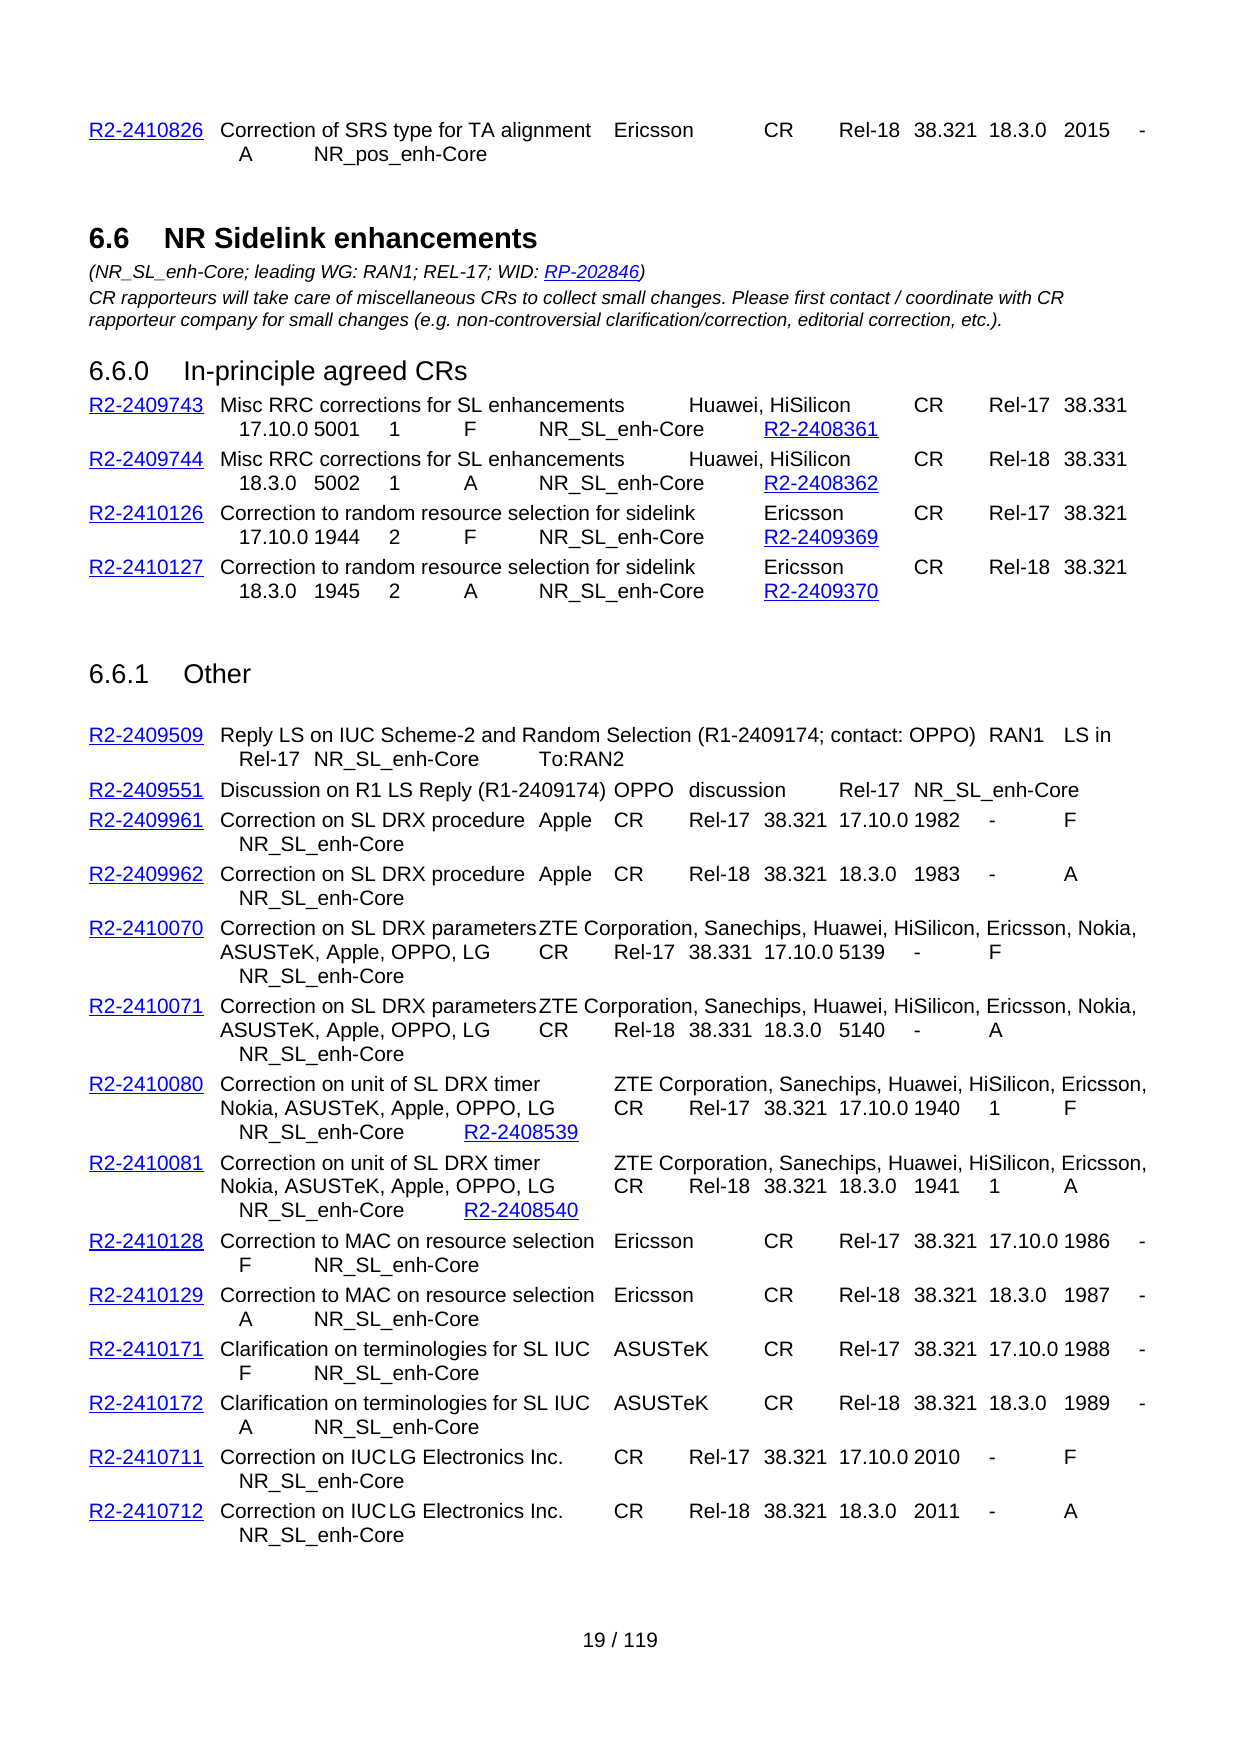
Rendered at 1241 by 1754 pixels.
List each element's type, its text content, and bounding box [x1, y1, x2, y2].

title R2-2410080 Correction on unit of SL DRX timer ZTE Corporation, Sanechips, Huawei, HiSilicon, Ericsson, Nokia, ASUSTeK, Apple, OPPO, LG CR Rel-17 38.321 17.10.0 1940 1 F NR_SL_enh-Core R2-2408539 [89, 1072, 1152, 1144]
title R2-2410171 Clarification on terminologies for SL IUC ASUSTeK CR Rel-17 38.321 17.10.0 1988 - F NR_SL_enh-Core [89, 1337, 1152, 1385]
title R2-2409962 Correction on SL DRX procedure Apple CR Rel-18 38.321 18.3.0 1983 - A NR_SL_enh-Core [89, 862, 1152, 910]
title R2-2409509 Reply LS on IUC Scheme-2 and Random Selection (R1-2409174; contact: OPPO) RAN1 LS in Rel-17 NR_SL_enh-Core To:RAN2 [89, 723, 1152, 771]
text (NR_SL_enh-Core; leading WG: RAN1; REL-17; WID: RP-202846) [89, 261, 1152, 283]
subtitle 6.6.0 In-principle agreed CRs [89, 355, 1152, 386]
title R2-2409743 Misc RRC corrections for SL enhancements Huawei, HiSilicon CR Rel-17 38.331 17.10.0 5001 1 F NR_SL_enh-Core R2-2408361 [89, 392, 1152, 440]
title R2-2410711 Correction on IUC LG Electronics Inc. CR Rel-17 38.321 17.10.0 2010 - F NR_SL_enh-Core [89, 1445, 1152, 1493]
title R2-2410128 Correction to MAC on resource selection Ericsson CR Rel-17 38.321 17.10.0 1986 - F NR_SL_enh-Core [89, 1228, 1152, 1276]
title R2-2409551 Discussion on R1 LS Reply (R1-2409174) OPPO discussion Rel-17 NR_SL_enh-Core [89, 777, 1152, 801]
title R2-2410127 Correction to random resource selection for sidelink Ericsson CR Rel-18 38.321 18.3.0 1945 2 A NR_SL_enh-Core R2-2409370 [89, 555, 1152, 603]
subtitle 6.6 NR Sidelink enhancements [89, 221, 1152, 255]
title R2-2410070 Correction on SL DRX parameters ZTE Corporation, Sanechips, Huawei, HiSilicon, Ericsson, Nokia, ASUSTeK, Apple, OPPO, LG CR Rel-17 38.331 17.10.0 5139 - F NR_SL_enh-Core [89, 916, 1152, 988]
title R2-2410081 Correction on unit of SL DRX timer ZTE Corporation, Sanechips, Huawei, HiSilicon, Ericsson, Nokia, ASUSTeK, Apple, OPPO, LG CR Rel-18 38.321 18.3.0 1941 1 A NR_SL_enh-Core R2-2408540 [89, 1150, 1152, 1222]
subtitle 6.6.1 Other [89, 658, 1152, 689]
title R2-2410126 Correction to random resource selection for sidelink Ericsson CR Rel-17 38.321 17.10.0 1944 2 F NR_SL_enh-Core R2-2409369 [89, 501, 1152, 549]
title R2-2409744 Misc RRC corrections for SL enhancements Huawei, HiSilicon CR Rel-18 38.331 18.3.0 5002 1 A NR_SL_enh-Core R2-2408362 [89, 447, 1152, 494]
title R2-2410172 Clarification on terminologies for SL IUC ASUSTeK CR Rel-18 38.321 18.3.0 1989 - A NR_SL_enh-Core [89, 1391, 1152, 1439]
title R2-2410712 Correction on IUC LG Electronics Inc. CR Rel-18 38.321 18.3.0 2011 - A NR_SL_enh-Core [89, 1499, 1152, 1547]
title R2-2410071 Correction on SL DRX parameters ZTE Corporation, Sanechips, Huawei, HiSilicon, Ericsson, Nokia, ASUSTeK, Apple, OPPO, LG CR Rel-18 38.331 18.3.0 5140 - A NR_SL_enh-Core [89, 994, 1152, 1066]
title R2-2409961 Correction on SL DRX procedure Apple CR Rel-17 38.321 17.10.0 1982 - F NR_SL_enh-Core [89, 808, 1152, 856]
title R2-2410129 Correction to MAC on resource selection Ericsson CR Rel-18 38.321 18.3.0 1987 - A NR_SL_enh-Core [89, 1283, 1152, 1331]
title R2-2410826 Correction of SRS type for TA alignment Ericsson CR Rel-18 38.321 18.3.0 2015 - A NR_pos_enh-Core [89, 118, 1152, 166]
text CR rapporteurs will take care of miscellaneous CRs to collect small changes. Please first contact / coordinate with CR rapporteur company for small changes (e.g. non-controversial clarification/correction, editorial correction, etc.). [89, 287, 1152, 330]
